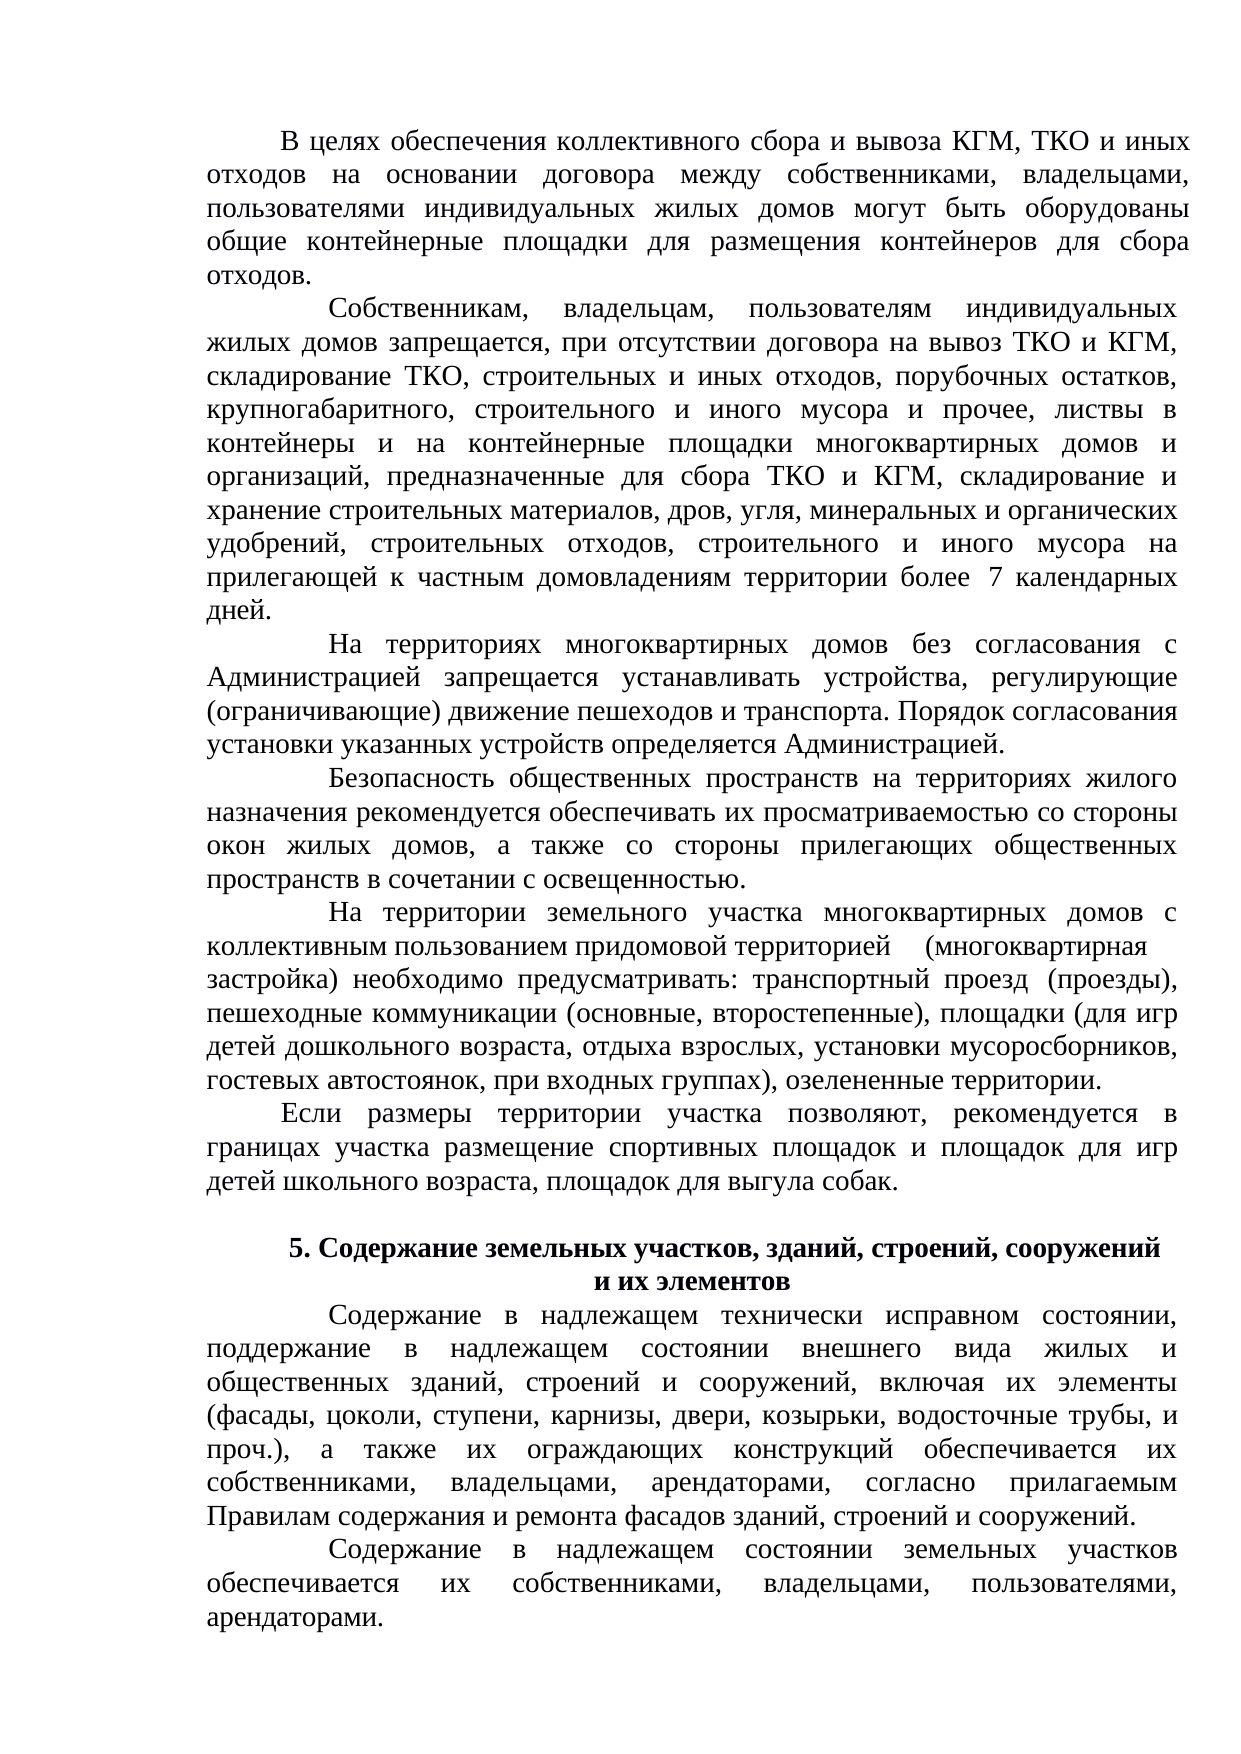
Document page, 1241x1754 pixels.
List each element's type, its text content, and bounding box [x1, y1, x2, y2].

text и их элементов [593, 1263, 1190, 1297]
list На территориях многоквартирных домов без согласования с Администрацией запрещается устанавливать устройства, регулирующие (ограничивающие) движение пешеходов и транспорта. Порядок согласования установки указанных устройств определяется Администрацией. [206, 626, 1178, 760]
list Собственникам, владельцам, пользователям индивидуальных жилых домов запрещается, при отсутствии договора на вывоз ТКО и КГМ, складирование ТКО, строительных и иных отходов, порубочных остатков, крупногабаритного, строительного и иного мусора и прочее, листвы в контейнеры и на контейнерные площадки многоквартирных домов и организаций, предназначенные для сбора ТКО и КГМ, складирование и хранение строительных материалов, дров, угля, минеральных и органических удобрений, строительных отходов, строительного и иного мусора на прилегающей к частным домовладениям территории более 7 календарных дней. [206, 291, 1178, 626]
list На территории земельного участка многоквартирных домов с коллективным пользованием придомовой территорией (многоквартирная застройка) необходимо предусматривать: транспортный проезд (проезды), пешеходные коммуникации (основные, второстепенные), площадки (для игр детей дошкольного возраста, отдыха взрослых, установки мусоросборников, гостевых автостоянок, при входных группах), озелененные территории. [206, 894, 1178, 1096]
list Содержание в надлежащем состоянии земельных участков обеспечивается их собственниками, владельцами, пользователями, арендаторами. [206, 1532, 1178, 1632]
text В целях обеспечения коллективного сбора и вывоза КГМ, ТКО и иных отходов на основании договора между собственниками, владельцами, пользователями индивидуальных жилых домов могут быть оборудованы общие контейнерные площадки для размещения контейнеров для сбора отходов. [206, 123, 1190, 291]
subtitle Содержание земельных участков, зданий, строений, сооружений [289, 1230, 1190, 1263]
list Безопасность общественных пространств на территориях жилого назначения рекомендуется обеспечивать их просматриваемостью со стороны окон жилых домов, а также со стороны прилегающих общественных пространств в сочетании с освещенностью. [206, 760, 1178, 894]
list Содержание в надлежащем технически исправном состоянии, поддержание в надлежащем состоянии внешнего вида жилых и общественных зданий, строений и сооружений, включая их элементы (фасады, цоколи, ступени, карнизы, двери, козырьки, водосточные трубы, и проч.), а также их ограждающих конструкций обеспечивается их собственниками, владельцами, арендаторами, согласно прилагаемым Правилам содержания и ремонта фасадов зданий, строений и сооружений. [206, 1297, 1178, 1532]
text Если размеры территории участка позволяют, рекомендуется в границах участка размещение спортивных площадок и площадок для игр детей школьного возраста, площадок для выгула собак. [206, 1096, 1178, 1196]
